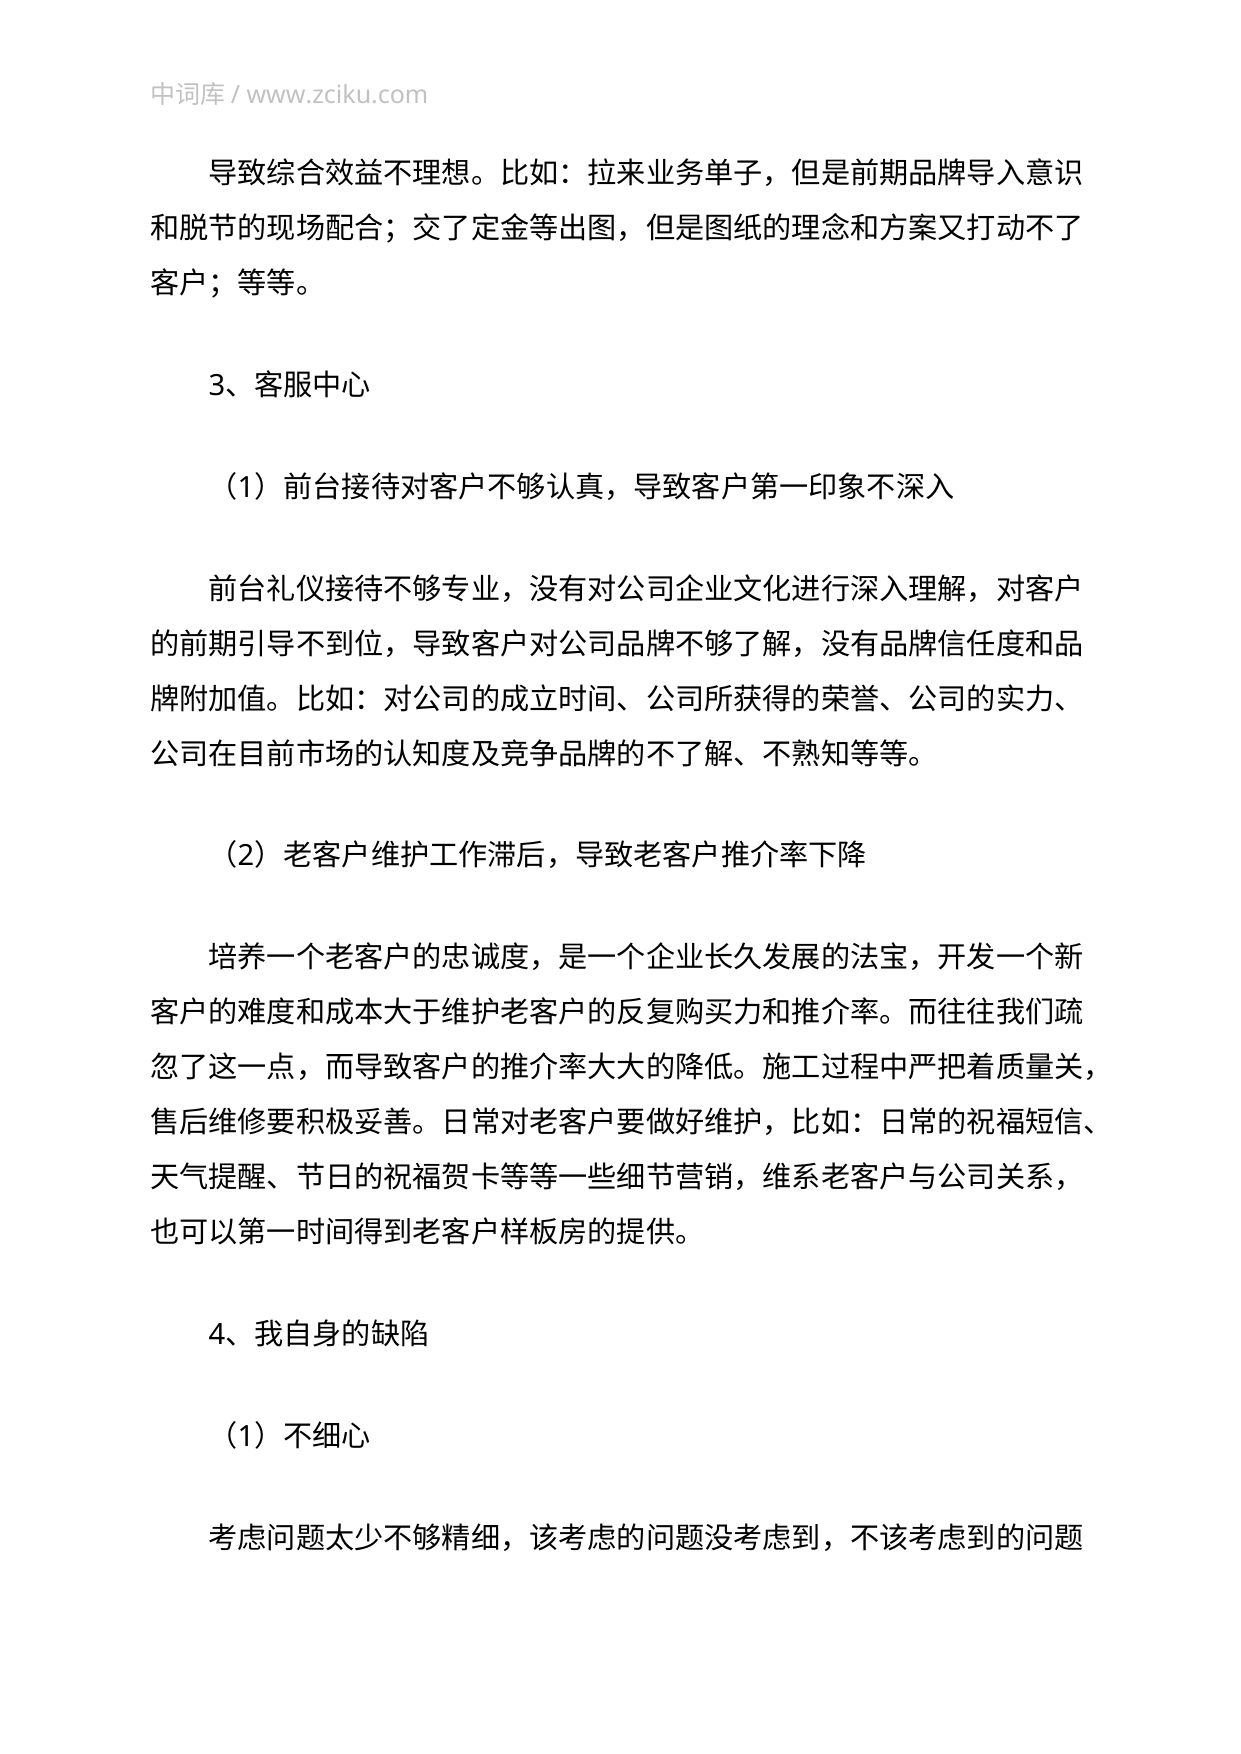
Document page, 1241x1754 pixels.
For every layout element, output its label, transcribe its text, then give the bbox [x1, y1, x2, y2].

text （1）不细心 [150, 1412, 1090, 1454]
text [150, 1514, 1090, 1556]
text 3、客服中心 [150, 362, 1090, 404]
text 4、我自身的缺陷 [150, 1310, 1090, 1353]
text （2）老客户维护工作滞后，导致老客户推介率下降 [150, 832, 1090, 874]
text （1）前台接待对客户不够认真，导致客户第一印象不深入 [150, 463, 1090, 506]
text 导致综合效益不理想。比如：拉来业务单子，但是前期品牌导入意识和脱节的现场配合；交了定金等出图，但是图纸的理念和方案又打动不了客户；等等。 [150, 150, 1090, 302]
text 培养一个老客户的忠诚度，是一个企业长久发展的法宝，开发一个新客户的难度和成本大于维护老客户的反复购买力和推介率。而往往我们疏忽了这一点，而导致客户的推介率大大的降低。施工过程中严把着质量关，售后维修要积极妥善。日常对老客户要做好维护，比如：日常的祝福短信、天气提醒、节日的祝福贺卡等等一些细节营销，维系老客户与公司关系，也可以第一时间得到老客户样板房的提供。 [150, 934, 1090, 1251]
text 前台礼仪接待不够专业，没有对公司企业文化进行深入理解，对客户的前期引导不到位，导致客户对公司品牌不够了解，没有品牌信任度和品牌附加值。比如：对公司的成立时间、公司所获得的荣誉、公司的实力、公司在目前市场的认知度及竞争品牌的不了解、不熟知等等。 [150, 566, 1090, 772]
